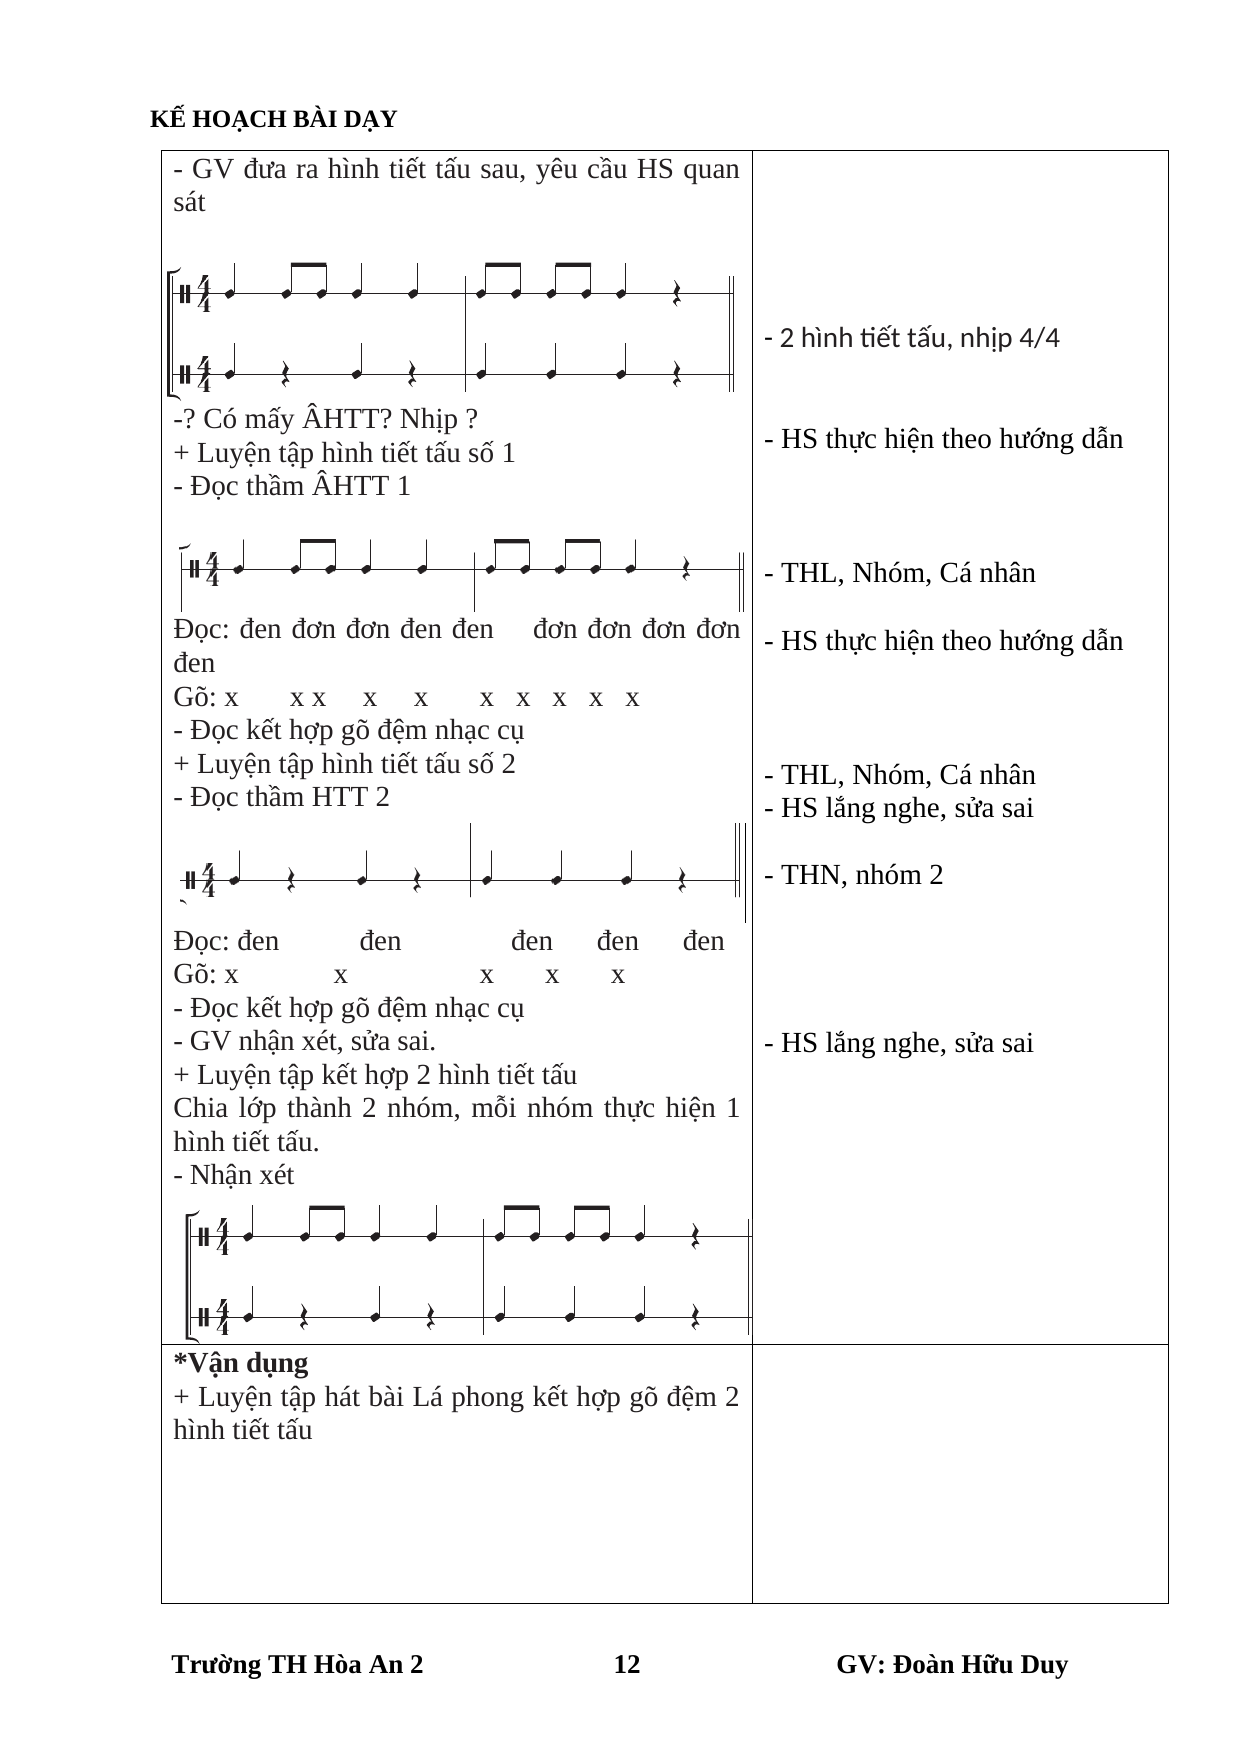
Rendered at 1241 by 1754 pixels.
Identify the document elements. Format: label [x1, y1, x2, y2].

table_cell [162, 1345, 752, 1603]
picture [216, 1218, 229, 1236]
table_cell [753, 151, 1168, 1344]
picture [179, 512, 746, 612]
picture [197, 275, 211, 293]
table_cell [162, 151, 752, 1344]
picture [180, 823, 747, 923]
picture [216, 1318, 229, 1335]
picture [197, 375, 211, 392]
picture [216, 1237, 229, 1255]
table_cell [753, 1345, 1168, 1603]
picture [216, 1299, 229, 1317]
picture [197, 294, 211, 312]
picture [197, 356, 211, 374]
